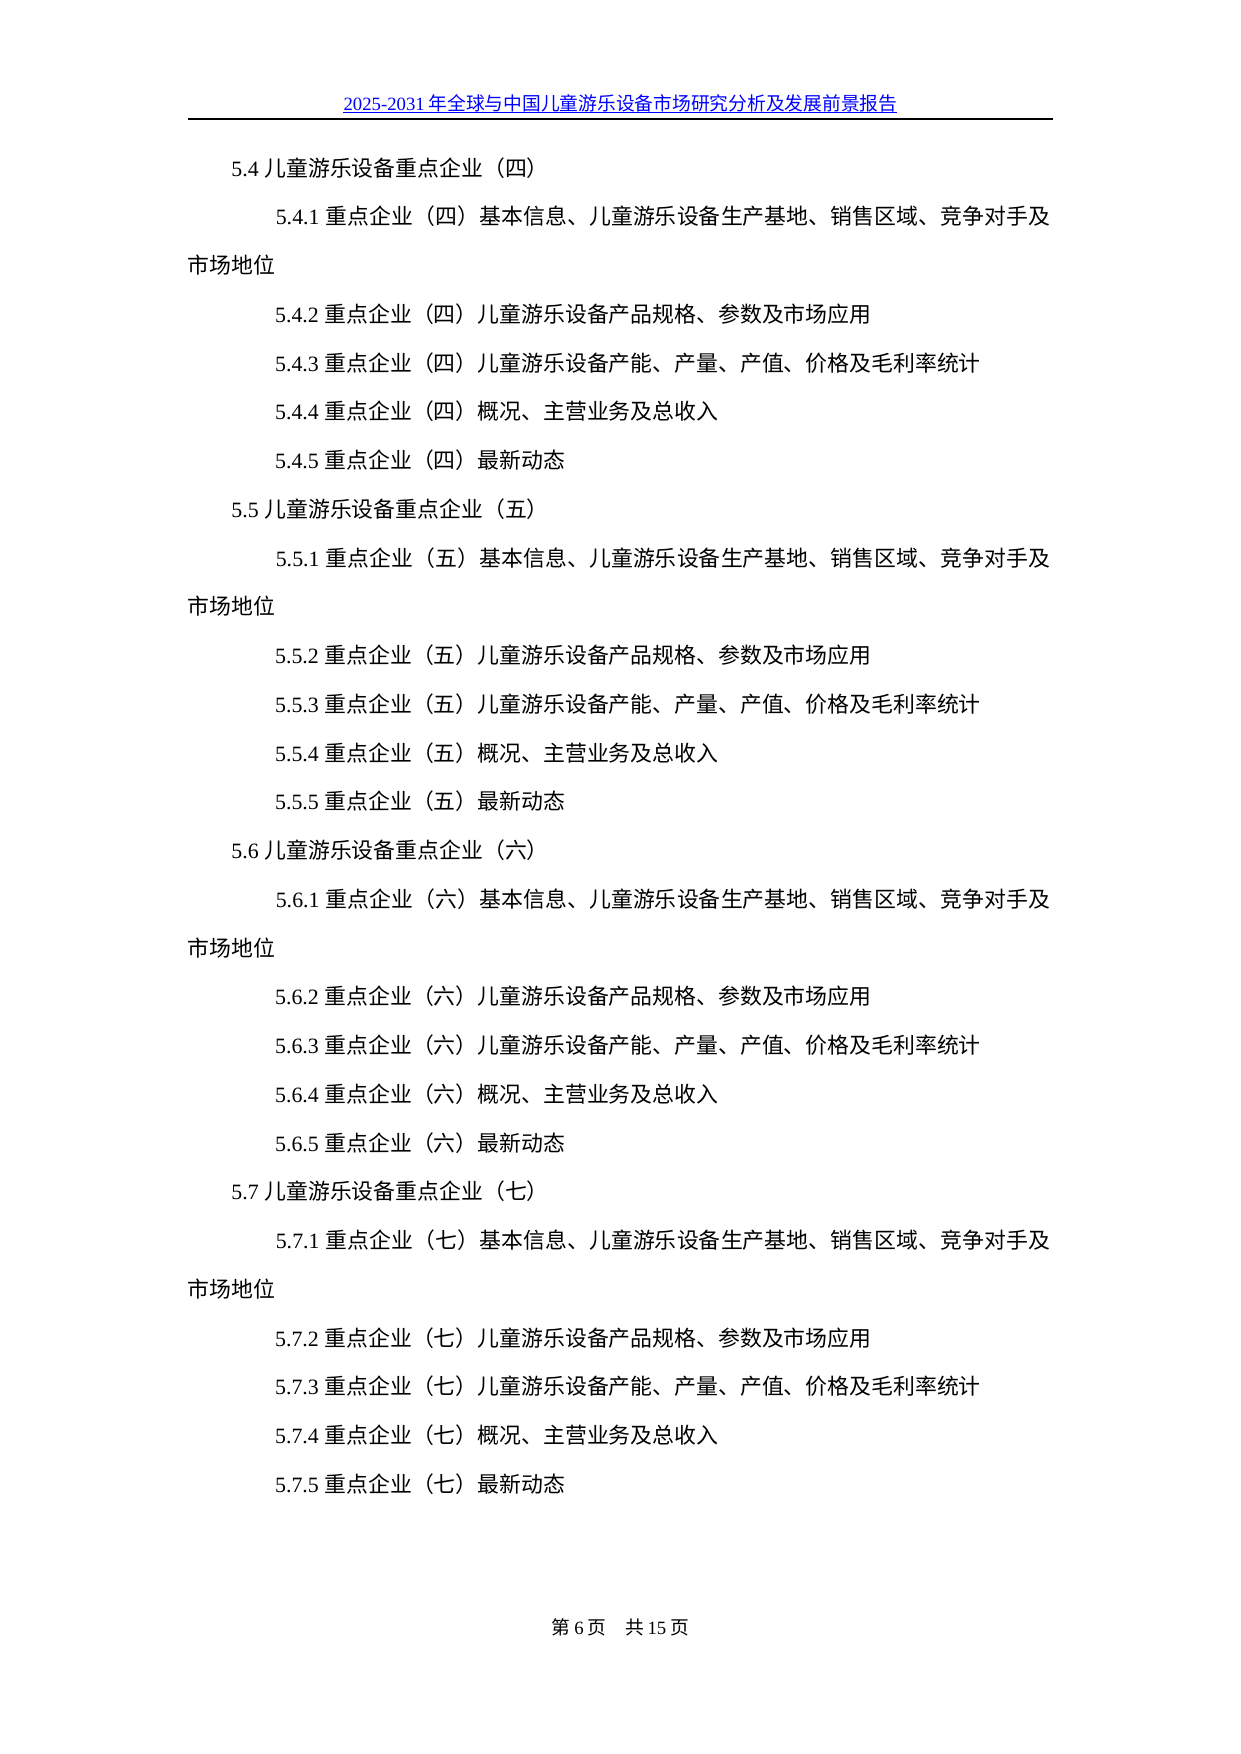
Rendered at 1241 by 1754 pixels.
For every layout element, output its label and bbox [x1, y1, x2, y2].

text [187, 150, 1053, 1499]
